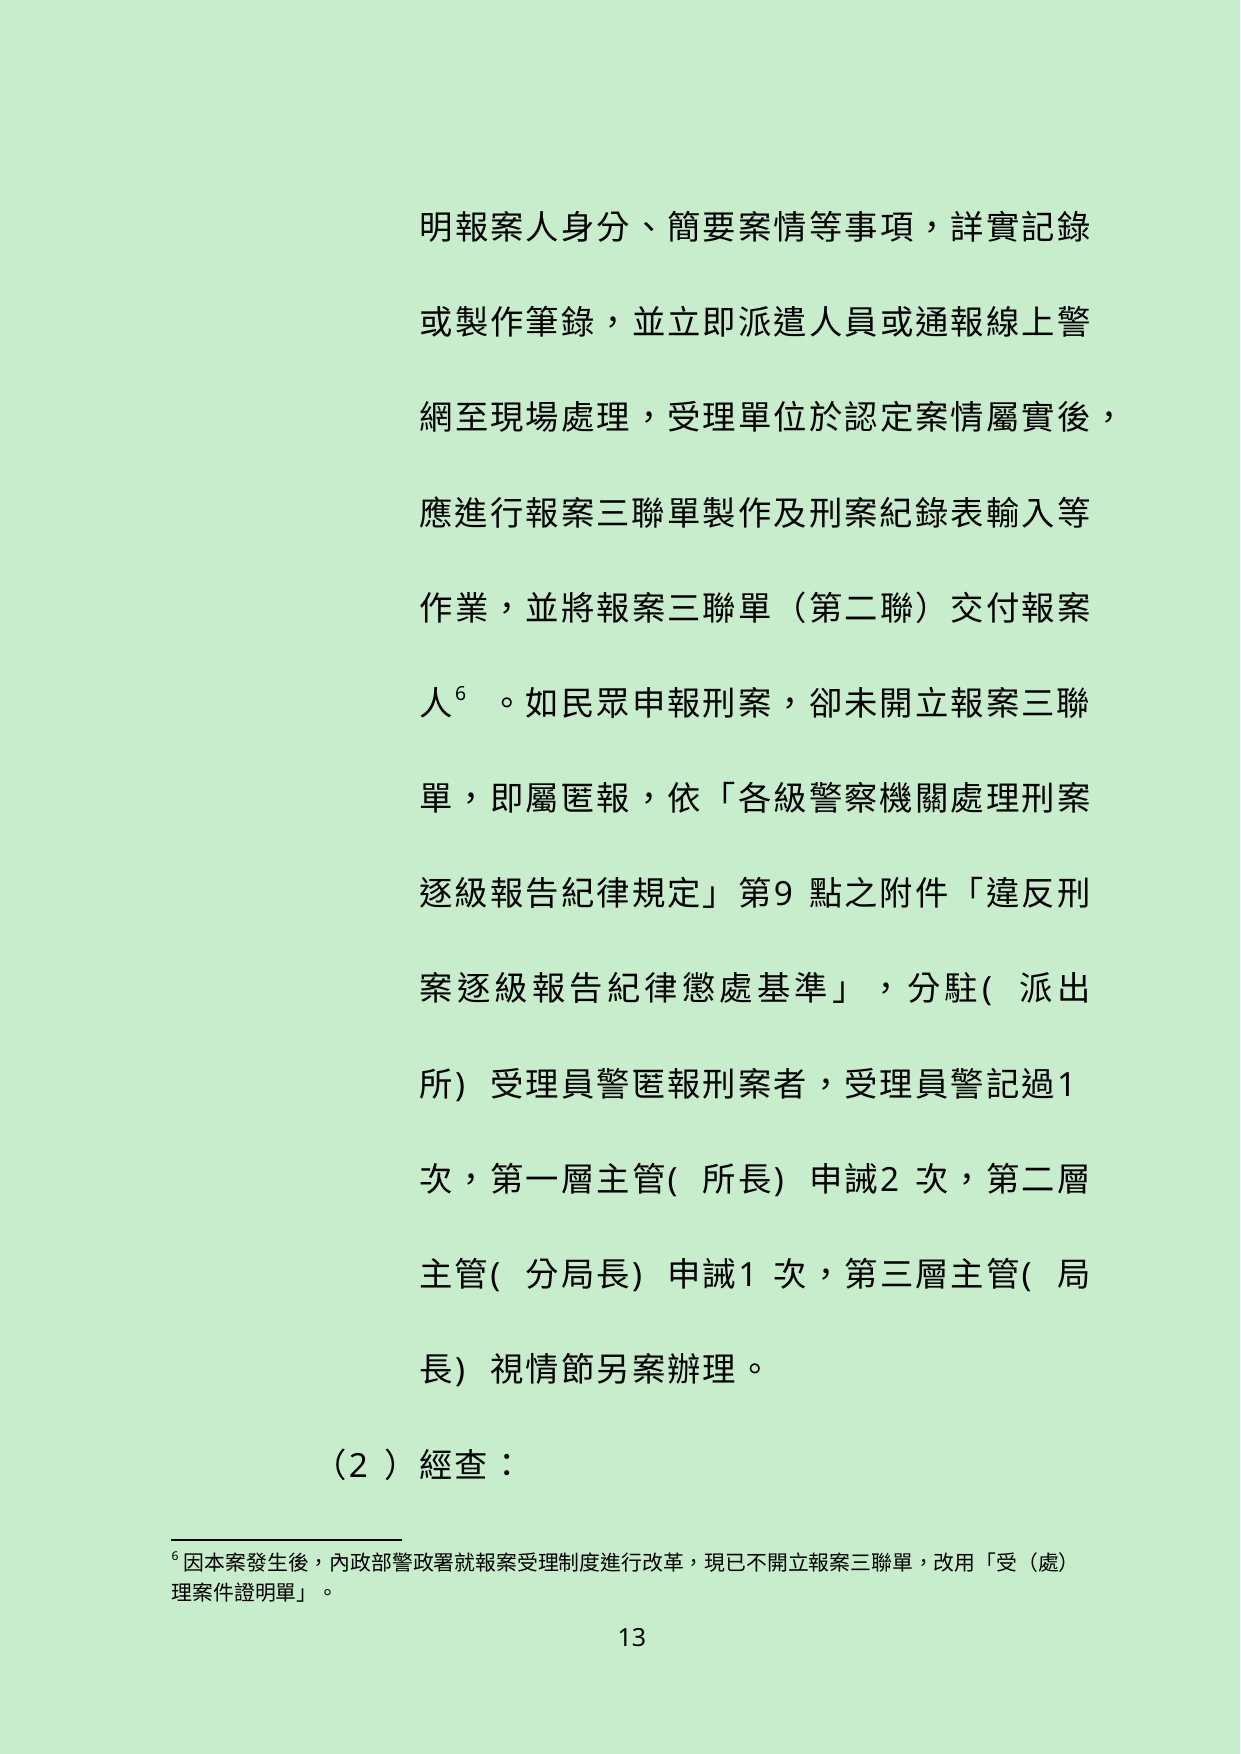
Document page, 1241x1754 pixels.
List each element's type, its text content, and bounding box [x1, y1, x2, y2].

subtitle 經查： [304, 1415, 1092, 1510]
